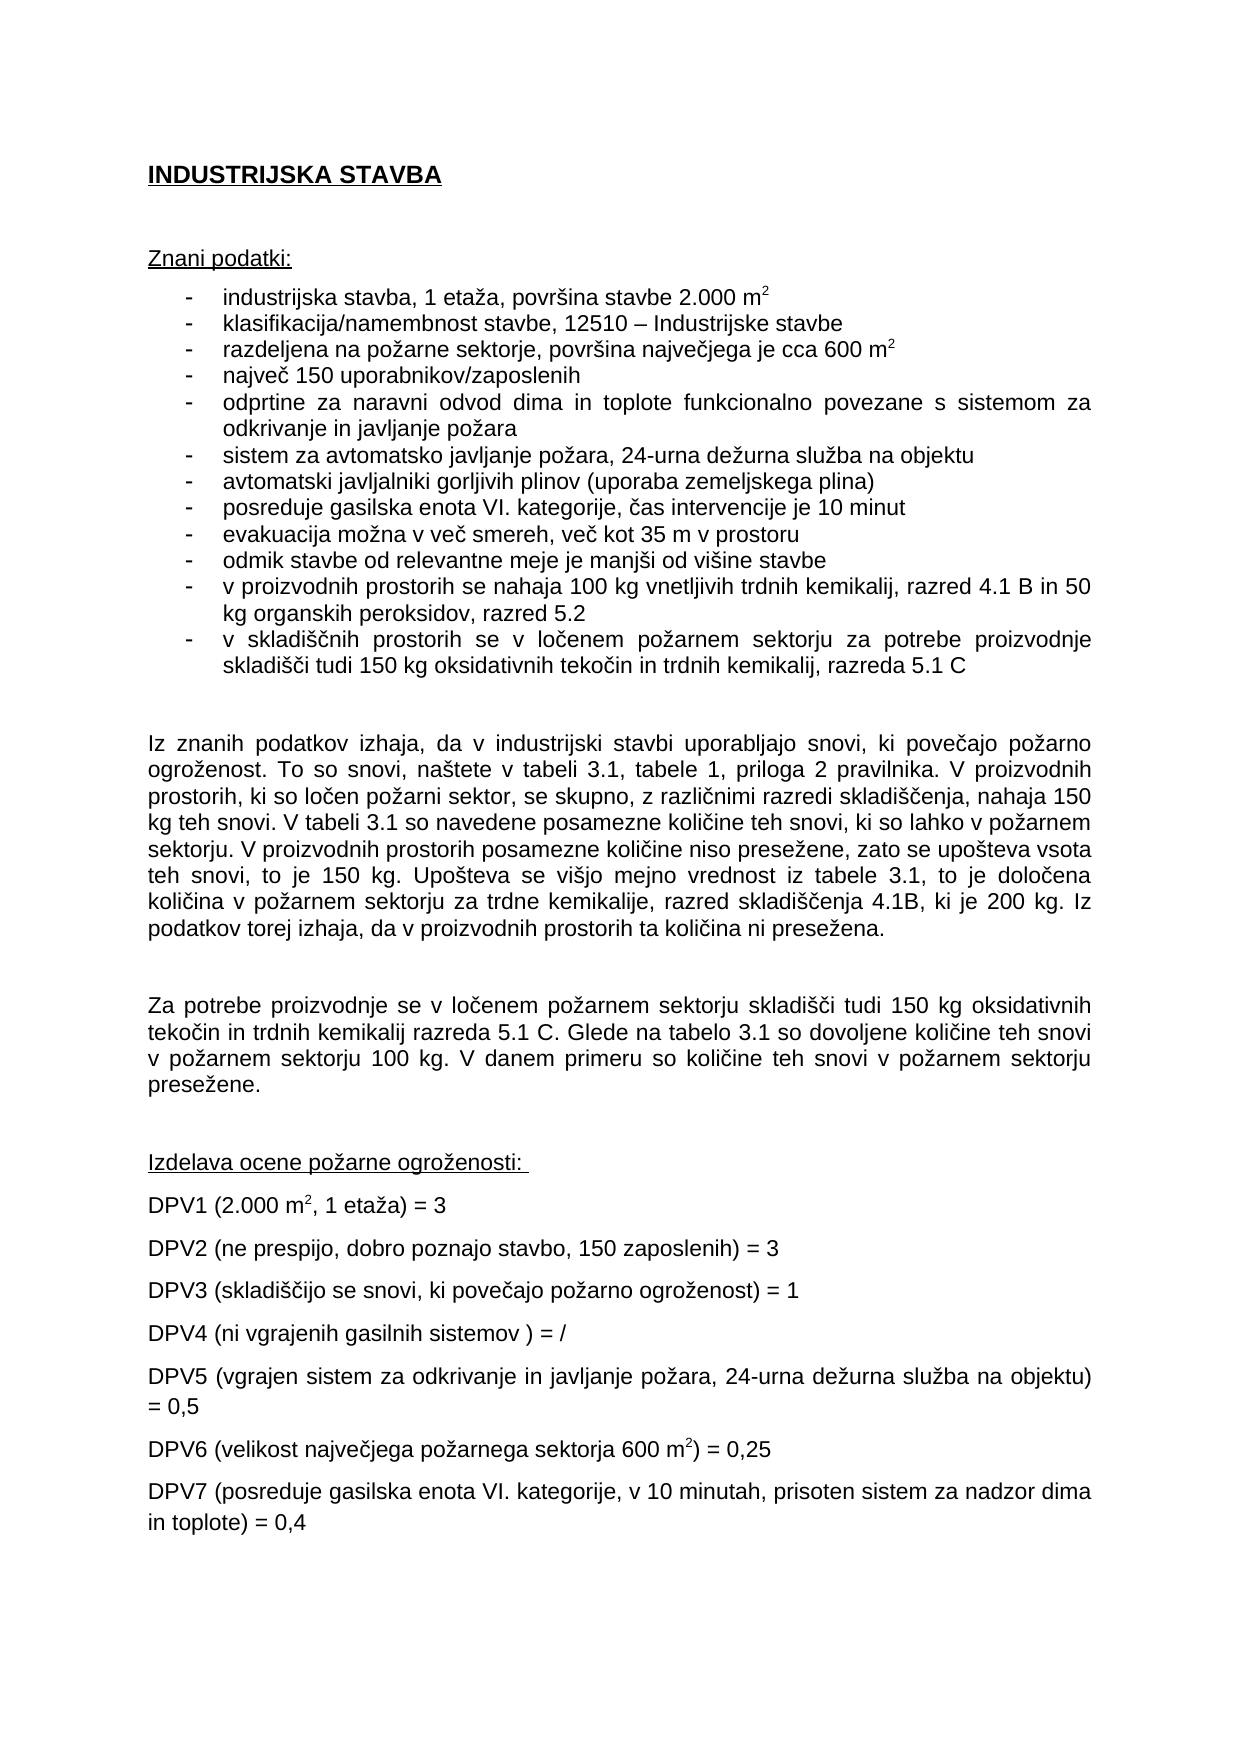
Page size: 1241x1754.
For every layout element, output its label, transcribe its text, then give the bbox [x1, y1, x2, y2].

list sistem za avtomatsko javljanje požara, 24-urna dežurna služba na objektu [185, 442, 1092, 468]
subtitle INDUSTRIJSKA STAVBA [148, 160, 1092, 189]
list odprtine za naravni odvod dima in toplote funkcionalno povezane s sistemom za odkrivanje in javljanje požara [185, 389, 1092, 442]
text DPV1 (2.000 m2, 1 etaža) = 3 [148, 1192, 1092, 1218]
text Znani podatki: [148, 244, 1092, 271]
text DPV4 (ni vgrajenih gasilnih sistemov ) = / [148, 1320, 1092, 1346]
list največ 150 uporabnikov/zaposlenih [185, 362, 1092, 389]
text DPV3 (skladiščijo se snovi, ki povečajo požarno ogroženost) = 1 [148, 1277, 1092, 1303]
list v skladiščnih prostorih se v ločenem požarnem sektorju za potrebe proizvodnje skladišči tudi 150 kg oksidativnih tekočin in trdnih kemikalij, razreda 5.1 C [185, 626, 1092, 679]
text DPV7 (posreduje gasilska enota VI. kategorije, v 10 minutah, prisoten sistem za nadzor dima in toplote) = 0,4 [148, 1478, 1092, 1535]
text DPV5 (vgrajen sistem za odkrivanje in javljanje požara, 24-urna dežurna služba na objektu) = 0,5 [148, 1363, 1092, 1419]
text Za potrebe proizvodnje se v ločenem požarnem sektorju skladišči tudi 150 kg oksidativnih tekočin in trdnih kemikalij razreda 5.1 C. Glede na tabelo 3.1 so dovoljene količine teh snovi v požarnem sektorju 100 kg. V danem primeru so količine teh snovi v požarnem sektorju presežene. [148, 992, 1092, 1098]
list avtomatski javljalniki gorljivih plinov (uporaba zemeljskega plina) [185, 468, 1092, 494]
list odmik stavbe od relevantne meje je manjši od višine stavbe [185, 547, 1092, 573]
list klasifikacija/namembnost stavbe, 12510 – Industrijske stavbe [185, 310, 1092, 336]
list razdeljena na požarne sektorje, površina največjega je cca 600 m2 [185, 336, 1092, 362]
list evakuacija možna v več smereh, več kot 35 m v prostoru [185, 521, 1092, 547]
text DPV2 (ne prespijo, dobro poznajo stavbo, 150 zaposlenih) = 3 [148, 1234, 1092, 1261]
list v proizvodnih prostorih se nahaja 100 kg vnetljivih trdnih kemikalij, razred 4.1 B in 50 kg organskih peroksidov, razred 5.2 [185, 573, 1092, 626]
list posreduje gasilska enota VI. kategorije, čas intervencije je 10 minut [185, 494, 1092, 521]
text Izdelava ocene požarne ogroženosti: [148, 1149, 1092, 1175]
text Iz znanih podatkov izhaja, da v industrijski stavbi uporabljajo snovi, ki povečajo požarno ogroženost. To so snovi, naštete v tabeli 3.1, tabele 1, priloga 2 pravilnika. V proizvodnih prostorih, ki so ločen požarni sektor, se skupno, z različnimi razredi skladiščenja, nahaja 150 kg teh snovi. V tabeli 3.1 so navedene posamezne količine teh snovi, ki so lahko v požarnem sektorju. V proizvodnih prostorih posamezne količine niso presežene, zato se upošteva vsota teh snovi, to je 150 kg. Upošteva se višjo mejno vrednost iz tabele 3.1, to je določena količina v požarnem sektorju za trdne kemikalije, razred skladiščenja 4.1B, ki je 200 kg. Iz podatkov torej izhaja, da v proizvodnih prostorih ta količina ni presežena. [148, 730, 1092, 941]
list industrijska stavba, 1 etaža, površina stavbe 2.000 m2 [185, 283, 1092, 310]
text DPV6 (velikost največjega požarnega sektorja 600 m2) = 0,25 [148, 1436, 1092, 1462]
